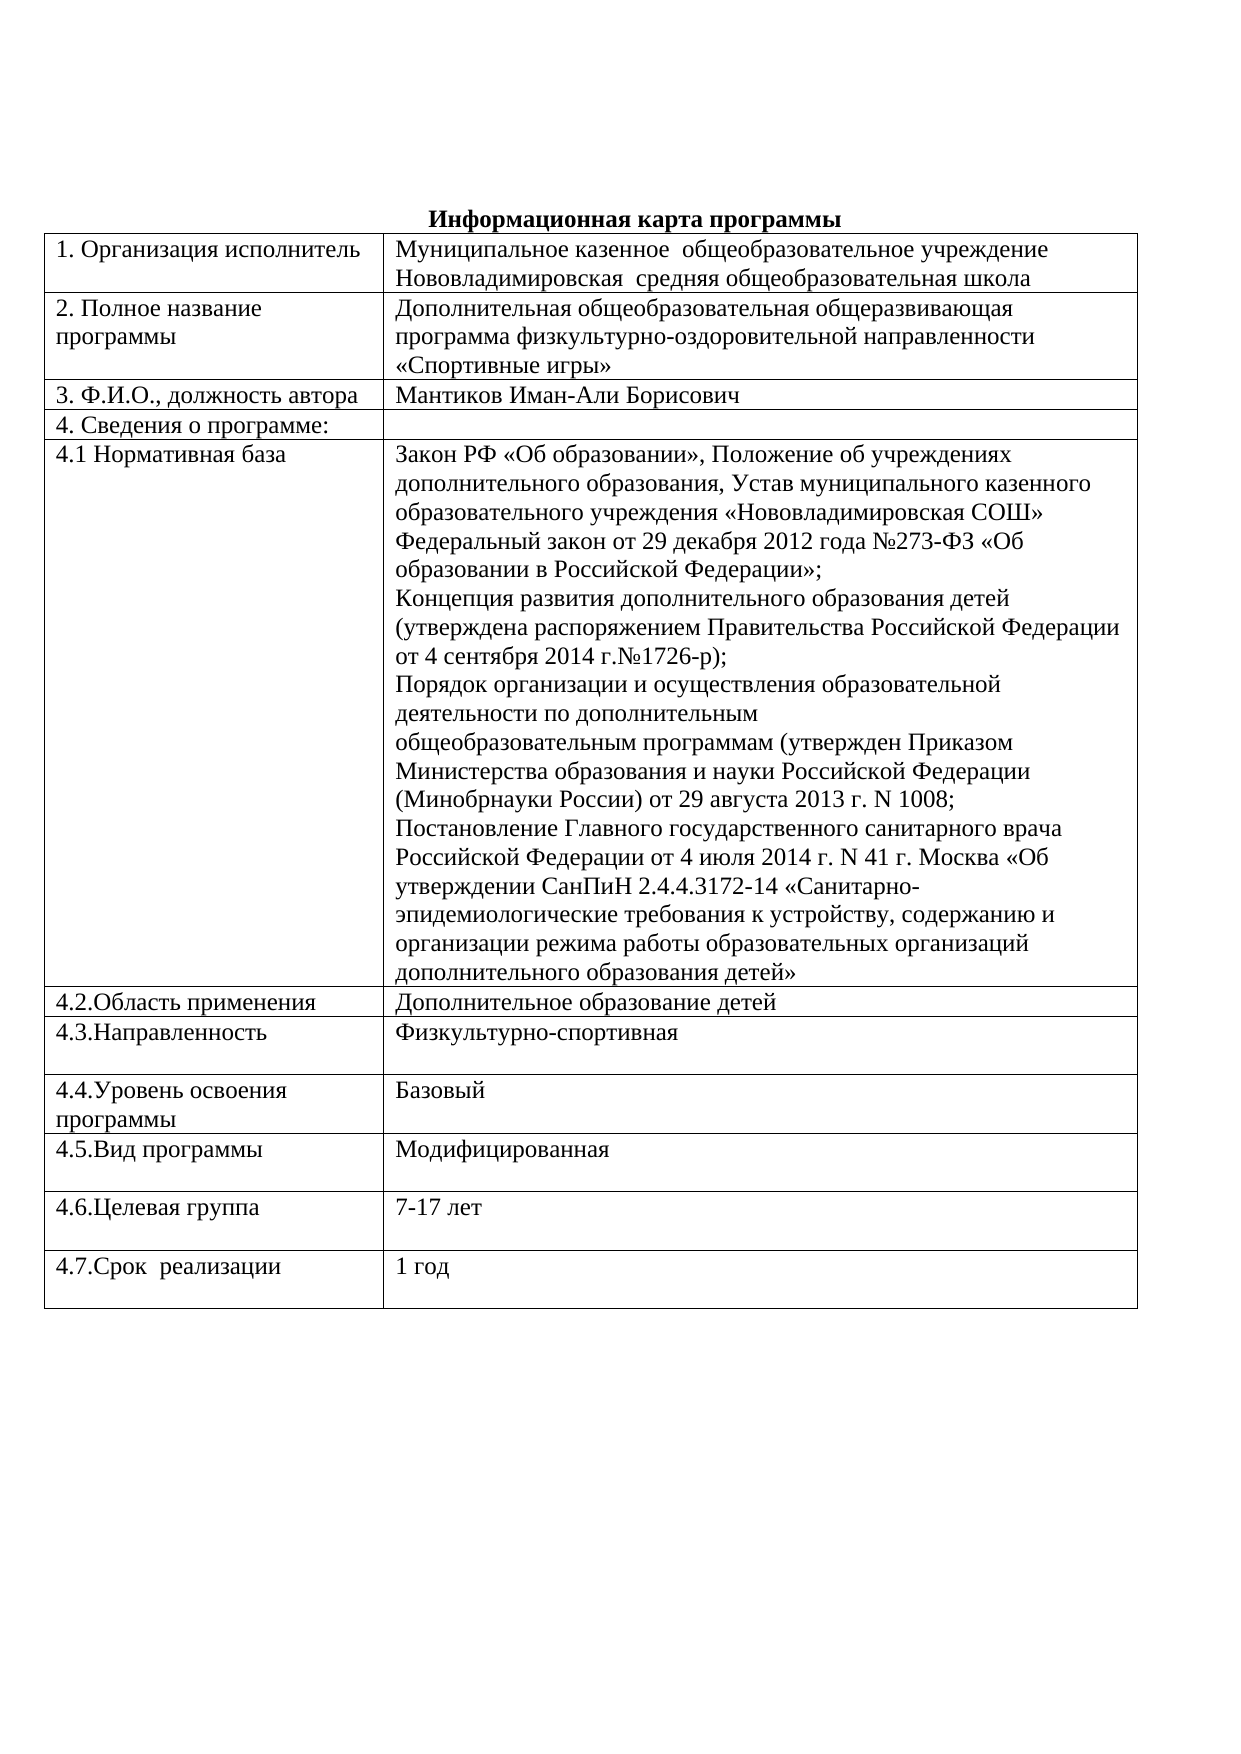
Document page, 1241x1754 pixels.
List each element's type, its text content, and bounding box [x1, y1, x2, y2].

table_cell Физкультурно-спортивная [384, 1017, 1137, 1074]
table_header 1. Организация исполнитель [45, 234, 383, 292]
table_cell Модифицированная [384, 1134, 1137, 1191]
text Информационная карта программы [118, 204, 1152, 233]
table_cell Мантиков Иман-Али Борисович [384, 380, 1137, 409]
table_cell 3. Ф.И.О., должность автора [45, 380, 383, 409]
table_cell 4.3.Направленность [45, 1017, 383, 1074]
table_header Муниципальное казенное общеобразовательное учреждение Нововладимировская средняя общеобразовательная школа [384, 234, 1137, 292]
table_cell 2. Полное название программы [45, 293, 383, 379]
table_cell 4.7.Срок реализации [45, 1251, 383, 1308]
table_cell 7-17 лет [384, 1192, 1137, 1250]
table_cell 4.1 Нормативная база [45, 440, 383, 986]
table_cell 4.4.Уровень освоения программы [45, 1075, 383, 1133]
table_cell [384, 410, 1137, 438]
table_cell 4.6.Целевая группа [45, 1192, 383, 1250]
table_cell 4.2.Область применения [45, 987, 383, 1016]
table_cell 4.5.Вид программы [45, 1134, 383, 1191]
table_cell 1 год [384, 1251, 1137, 1308]
table_cell Закон РФ «Об образовании», Положение об учреждениях дополнительного образования, Устав муниципального казенного образовательного учреждения «Нововладимировская СОШ» Федеральный закон от 29 декабря 2012 года №273-ФЗ «Об образовании в Российской Федерации»; Концепция развития дополнительного образования детей (утверждена распоряжением Правительства Российской Федерации от 4 сентября 2014 г.№1726-р); Порядок организации и осуществления образовательной деятельности по дополнительным общеобразовательным программам (утвержден Приказом Министерства образования и науки Российской Федерации (Минобрнауки России) от 29 августа 2013 г. N 1008; Постановление Главного государственного санитарного врача Российской Федерации от 4 июля 2014 г. N 41 г. Москва «Об утверждении СанПиН 2.4.4.3172-14 «Санитарно-эпидемиологические требования к устройству, содержанию и организации режима работы образовательных организаций дополнительного образования детей» [384, 440, 1137, 986]
table_cell Дополнительная общеобразовательная общеразвивающая программа физкультурно-оздоровительной направленности «Спортивные игры» [384, 293, 1137, 379]
table_cell Базовый [384, 1075, 1137, 1133]
table_cell Дополнительное образование детей [384, 987, 1137, 1016]
table_cell 4. Сведения о программе: [45, 410, 383, 438]
